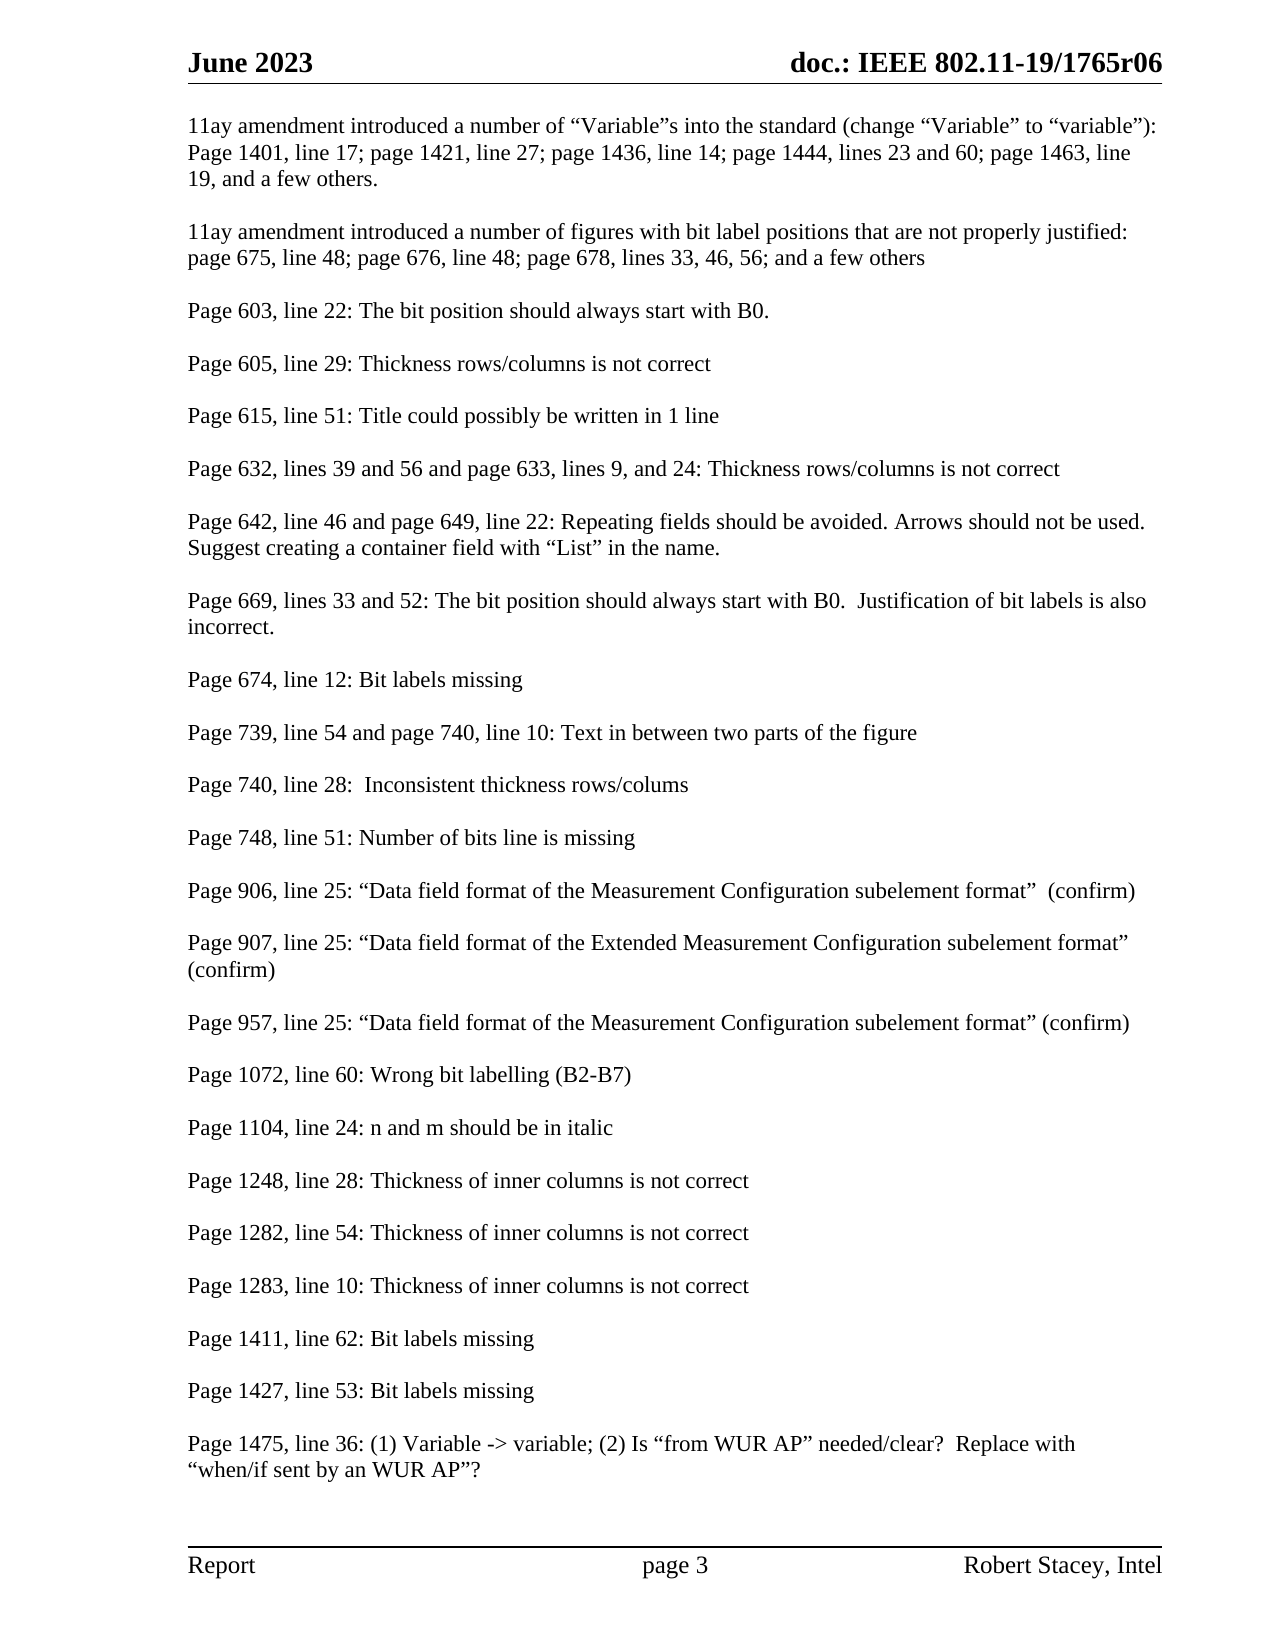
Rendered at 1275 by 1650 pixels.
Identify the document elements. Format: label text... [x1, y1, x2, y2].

text Page 1427, line 53: Bit labels missing [187, 1377, 1162, 1404]
text Page 674, line 12: Bit labels missing [187, 666, 1162, 692]
text Page 907, line 25: “Data field format of the Extended Measurement Configuration subelement format” (confirm) [187, 929, 1162, 982]
text 11ay amendment introduced a number of figures with bit label positions that are not properly justified: page 675, line 48; page 676, line 48; page 678, lines 33, 46, 56; and a few others [187, 218, 1162, 271]
text Page 1282, line 54: Thickness of inner columns is not correct [187, 1219, 1162, 1246]
text Page 740, line 28: Inconsistent thickness rows/colums [187, 771, 1162, 798]
text Page 615, line 51: Title could possibly be written in 1 line [187, 402, 1162, 429]
text Page 1283, line 10: Thickness of inner columns is not correct [187, 1272, 1162, 1298]
text Page 642, line 46 and page 649, line 22: Repeating fields should be avoided. Arrows should not be used. Suggest creating a container field with “List” in the name. [187, 508, 1162, 561]
text Page 957, line 25: “Data field format of the Measurement Configuration subelement format” (confirm) [187, 1008, 1162, 1035]
text Page 1411, line 62: Bit labels missing [187, 1325, 1162, 1351]
text Page 1104, line 24: n and m should be in italic [187, 1114, 1162, 1140]
text Page 748, line 51: Number of bits line is missing [187, 824, 1162, 850]
text Page 1475, line 36: (1) Variable -> variable; (2) Is “from WUR AP” needed/clear? Replace with “when/if sent by an WUR AP”? [187, 1430, 1162, 1483]
text Page 1248, line 28: Thickness of inner columns is not correct [187, 1167, 1162, 1193]
text Page 603, line 22: The bit position should always start with B0. [187, 297, 1162, 323]
text Page 739, line 54 and page 740, line 10: Text in between two parts of the figure [187, 719, 1162, 745]
text Page 605, line 29: Thickness rows/columns is not correct [187, 350, 1162, 376]
text 11ay amendment introduced a number of “Variable”s into the standard (change “Variable” to “variable”): Page 1401, line 17; page 1421, line 27; page 1436, line 14; page 1444, lines 23 and 60; page 1463, line 19, and a few others. [187, 112, 1162, 192]
text Page 906, line 25: “Data field format of the Measurement Configuration subelement format” (confirm) [187, 877, 1162, 903]
text Page 632, lines 39 and 56 and page 633, lines 9, and 24: Thickness rows/columns is not correct [187, 455, 1162, 481]
text Page 669, lines 33 and 52: The bit position should always start with B0. Justification of bit labels is also incorrect. [187, 587, 1162, 639]
text Page 1072, line 60: Wrong bit labelling (B2-B7) [187, 1061, 1162, 1088]
